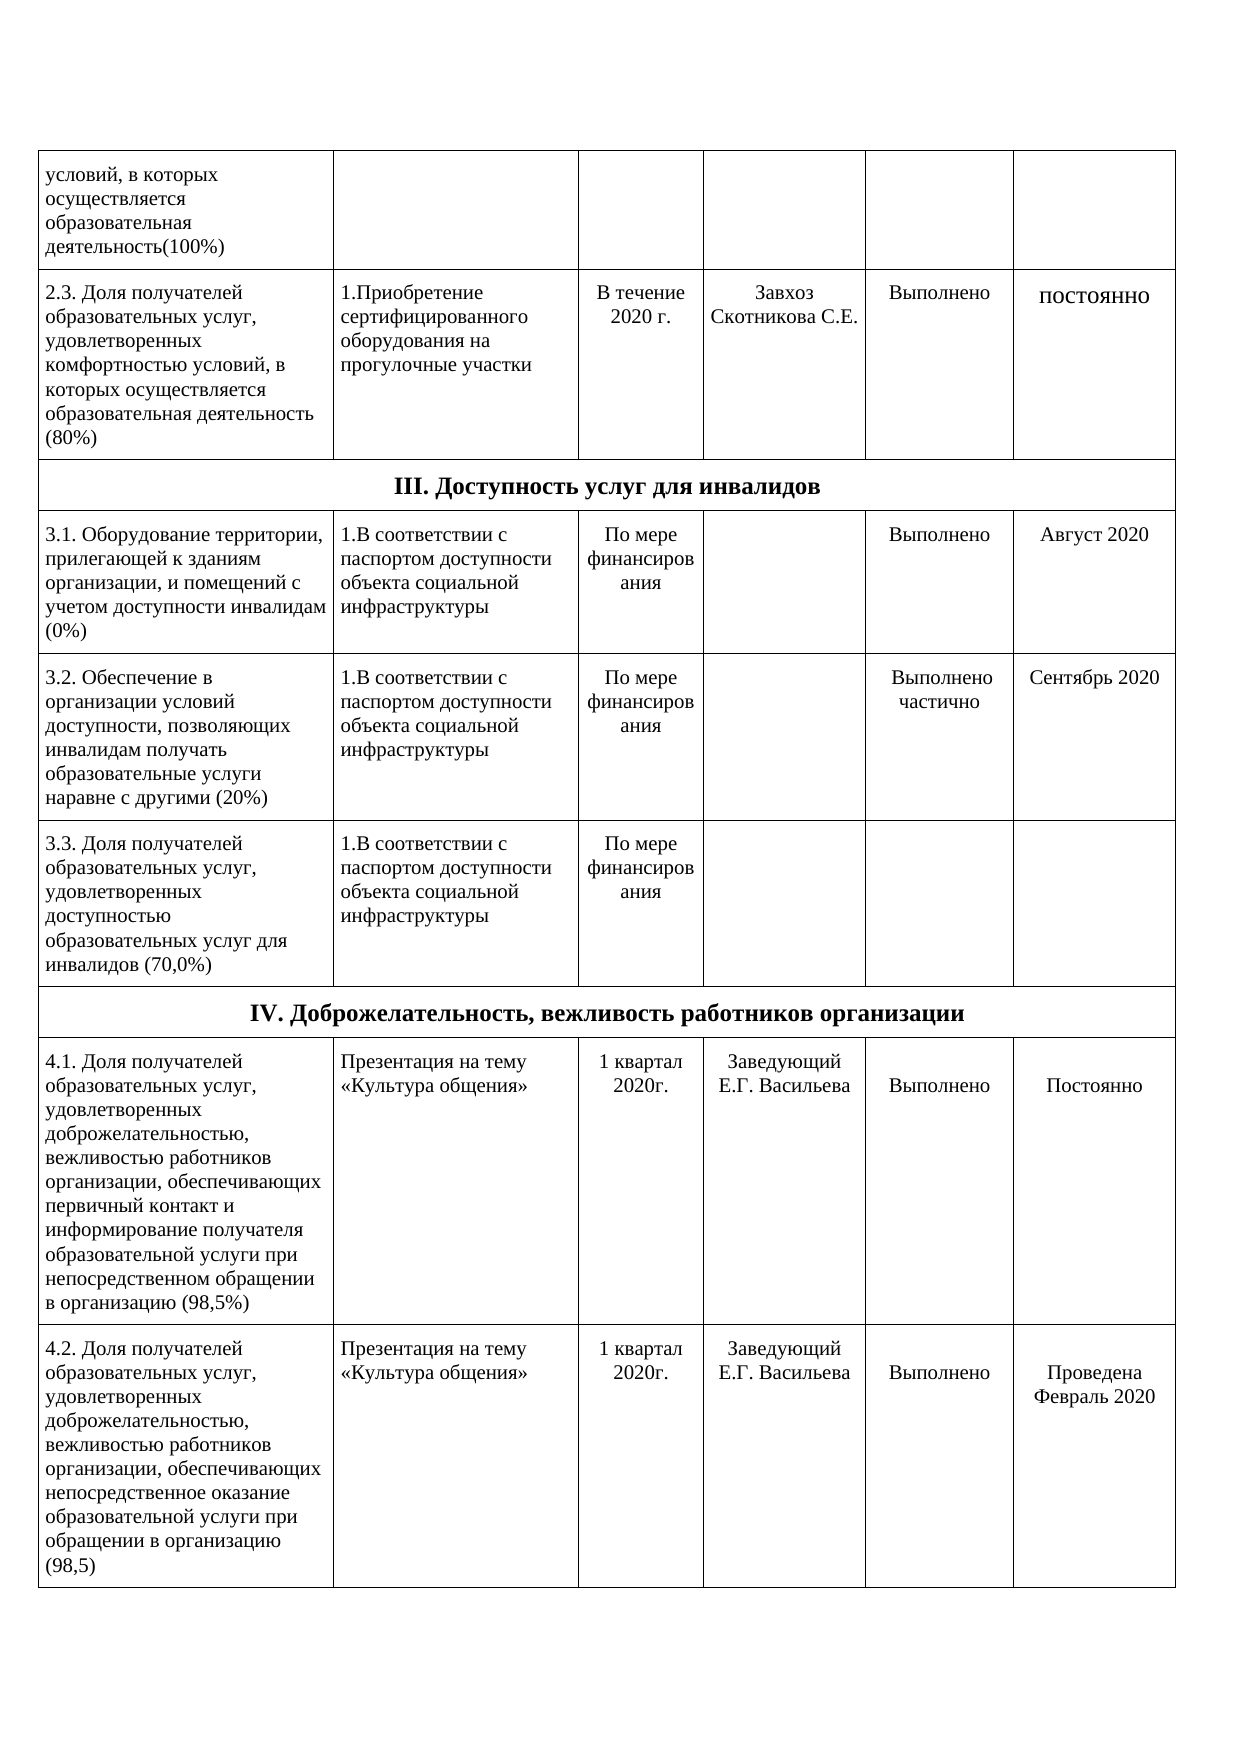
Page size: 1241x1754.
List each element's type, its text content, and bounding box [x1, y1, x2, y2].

table_cell 3.3. Доля получателей образовательных услуг, удовлетворенных доступностью образовательных услуг для инвалидов (70,0%) [39, 821, 333, 986]
table_cell [1014, 821, 1175, 986]
table_cell [704, 511, 865, 653]
table_cell Выполнено [866, 270, 1013, 459]
table_cell 1.В соответствии с паспортом доступности объекта социальной инфраструктуры [334, 654, 578, 819]
table_cell Заведующий Е.Г. Васильева [704, 1038, 865, 1324]
table_cell В течение 2020 г. [579, 270, 703, 459]
table_cell Август 2020 [1014, 511, 1175, 653]
table_cell 3.1. Оборудование территории, прилегающей к зданиям организации, и помещений с учетом доступности инвалидам (0%) [39, 511, 333, 653]
table_cell Проведена Февраль 2020 [1014, 1325, 1175, 1587]
table_cell Выполнено [866, 1325, 1013, 1587]
table_cell Выполнено частично [866, 654, 1013, 819]
table_cell 2.3. Доля получателей образовательных услуг, удовлетворенных комфортностью условий, в которых осуществляется образовательная деятельность (80%) [39, 270, 333, 459]
table_cell III. Доступность услуг для инвалидов [39, 460, 1175, 510]
table_cell 1.В соответствии с паспортом доступности объекта социальной инфраструктуры [334, 821, 578, 986]
table_cell Завхоз Скотникова С.Е. [704, 270, 865, 459]
table_cell 1.Приобретение сертифицированного оборудования на прогулочные участки [334, 270, 578, 459]
table_cell 4.2. Доля получателей образовательных услуг, удовлетворенных доброжелательностью, вежливостью работников организации, обеспечивающих непосредственное оказание образовательной услуги при обращении в организацию (98,5) [39, 1325, 333, 1587]
table_cell По мере финансирования [579, 821, 703, 986]
table_cell По мере финансирования [579, 654, 703, 819]
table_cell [334, 1325, 578, 1587]
table_cell 1.В соответствии с паспортом доступности объекта социальной инфраструктуры [334, 511, 578, 653]
table_cell [704, 654, 865, 819]
table_cell IV. Доброжелательность, вежливость работников организации [39, 987, 1175, 1037]
table_cell Выполнено [866, 1038, 1013, 1324]
table_cell - [579, 151, 703, 268]
table_cell Сентябрь 2020 [1014, 654, 1175, 819]
table_cell 3.2. Обеспечение в организации условий доступности, позволяющих инвалидам получать образовательные услуги наравне с другими (20%) [39, 654, 333, 819]
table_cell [704, 1325, 865, 1587]
table_cell 1 квартал 2020г. [579, 1325, 703, 1587]
table_cell [866, 821, 1013, 986]
table_cell - [334, 151, 578, 268]
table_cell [39, 151, 333, 268]
table_cell 4.1. Доля получателей образовательных услуг, удовлетворенных доброжелательностью, вежливостью работников организации, обеспечивающих первичный контакт и информирование получателя образовательной услуги при непосредственном обращении в организацию (98,5%) [39, 1038, 333, 1324]
table_cell 1 квартал 2020г. [579, 1038, 703, 1324]
table_cell По мере финансирования [579, 511, 703, 653]
table_cell постоянно [1014, 270, 1175, 459]
table_cell [704, 821, 865, 986]
table_cell Презентация на тему «Культура общения» [334, 1038, 578, 1324]
table_cell Постоянно [1014, 1038, 1175, 1324]
table_cell - [866, 151, 1013, 268]
table_cell - [1014, 151, 1175, 268]
table_cell Выполнено [866, 511, 1013, 653]
table_cell - [704, 151, 865, 268]
